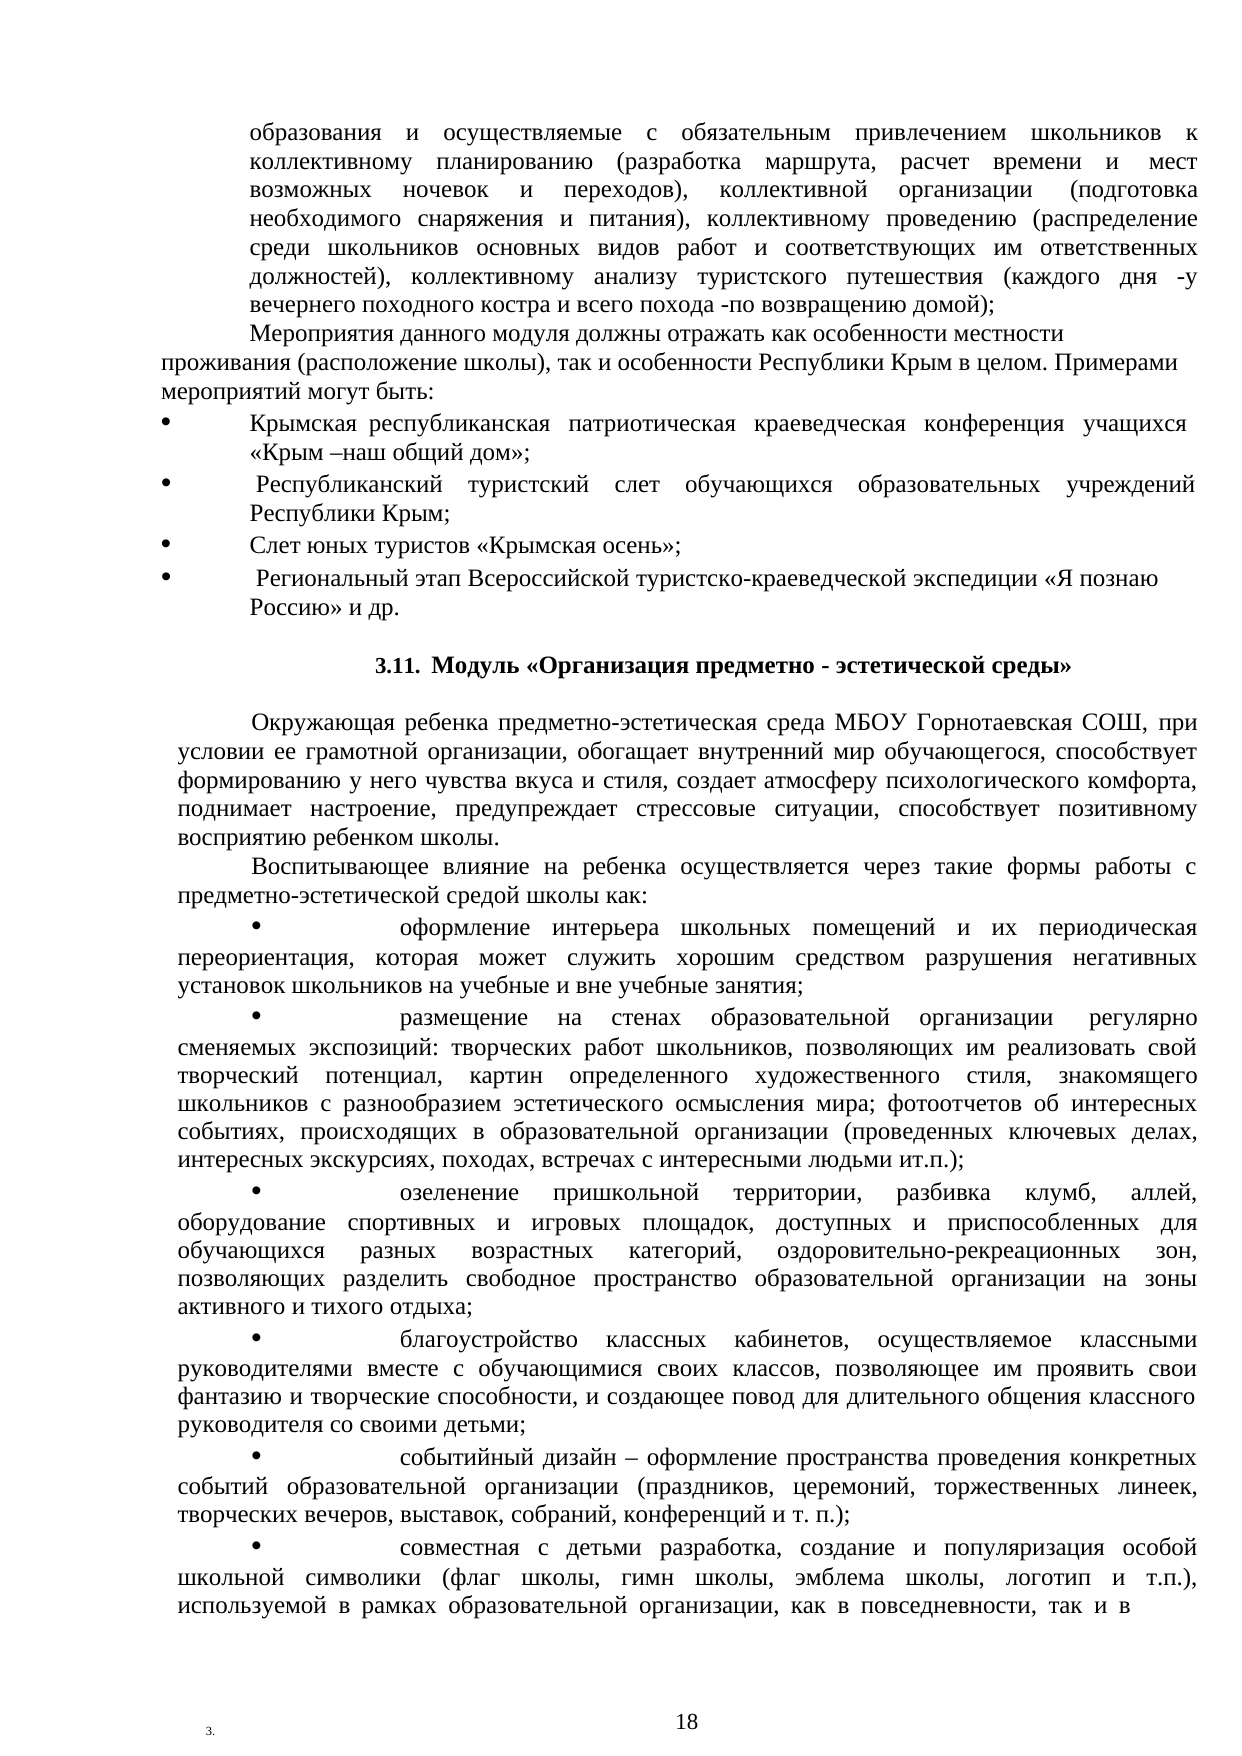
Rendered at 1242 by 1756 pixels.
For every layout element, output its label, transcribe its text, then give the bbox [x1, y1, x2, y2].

list Республиканский туристский слет обучающихся образовательных учреждений Республики Крым; [161, 467, 1197, 527]
list благоустройство классных кабинетов, осуществляемое классными руководителями вместе с обучающимися своих классов, позволяющее им проявить свои фантазию и творческие способности, и создающее повод для длительного общения классного руководителя со своими детьми; [177, 1321, 1197, 1438]
text Мероприятия данного модуля должны отражать как особенности местности проживания (расположение школы), так и особенности Республики Крым в целом. Примерами мероприятий могут быть: [161, 318, 1180, 404]
list событийный дизайн – оформление пространства проведения конкретных событий образовательной организации (праздников, церемоний, торжественных линеек, творческих вечеров, выставок, собраний, конференций и т. п.); [177, 1439, 1198, 1528]
list размещение на стенах образовательной организации регулярно сменяемых экспозиций: творческих работ школьников, позволяющих им реализовать свой творческий потенциал, картин определенного художественного стиля, знакомящего школьников с разнообразием эстетического осмысления мира; фотоотчетов об интересных событиях, происходящих в образовательной организации (проведенных ключевых делах, интересных экскурсиях, походах, встречах с интересными людьми ит.п.); [177, 999, 1198, 1173]
list Крымская республиканская патриотическая краеведческая конференция учащихся [161, 405, 1242, 438]
list озеленение пришкольной территории, разбивка клумб, аллей, оборудование спортивных и игровых площадок, доступных и приспособленных для обучающихся разных возрастных категорий, оздоровительно-рекреационных зон, позволяющих разделить свободное пространство образовательной организации на зоны активного и тихого отдыха; [177, 1174, 1197, 1320]
text Окружающая ребенка предметно-эстетическая среда МБОУ Горнотаевская СОШ, при условии ее грамотной организации, обогащает внутренний мир обучающегося, способствует формированию у него чувства вкуса и стиля, создает атмосферу психологического комфорта, поднимает настроение, предупреждает стрессовые ситуации, способствует позитивному восприятию ребенком школы. [177, 707, 1197, 851]
list Слет юных туристов «Крымская осень»; [161, 527, 1242, 561]
list совместная с детьми разработка, создание и популяризация особой школьной символики (флаг школы, гимн школы, эмблема школы, логотип и т.п.), используемой в рамках образовательной организации, как в повседневности, так и в [177, 1529, 1198, 1618]
subtitle Модуль «Организация предметно - эстетической среды» [375, 650, 1242, 679]
text «Крым –наш общий дом»; [249, 438, 1242, 466]
text Воспитывающее влияние на ребенка осуществляется через такие формы работы с предметно-эстетической средой школы как: [177, 851, 1197, 908]
list Региональный этап Всероссийской туристско-краеведческой экспедиции «Я познаю Россию» и др. [161, 561, 1197, 621]
list оформление интерьера школьных помещений и их периодическая переориентация, которая может служить хорошим средством разрушения негативных установок школьников на учебные и вне учебные занятия; [177, 909, 1197, 998]
text образования и осуществляемые с обязательным привлечением школьников к коллективному планированию (разработка маршрута, расчет времени и мест возможных ночевок и переходов), коллективной организации (подготовка необходимого снаряжения и питания), коллективному проведению (распределение среди школьников основных видов работ и соответствующих им ответственных должностей), коллективному анализу туристского путешествия (каждого дня -у вечернего походного костра и всего похода -по возвращению домой); [249, 117, 1198, 318]
